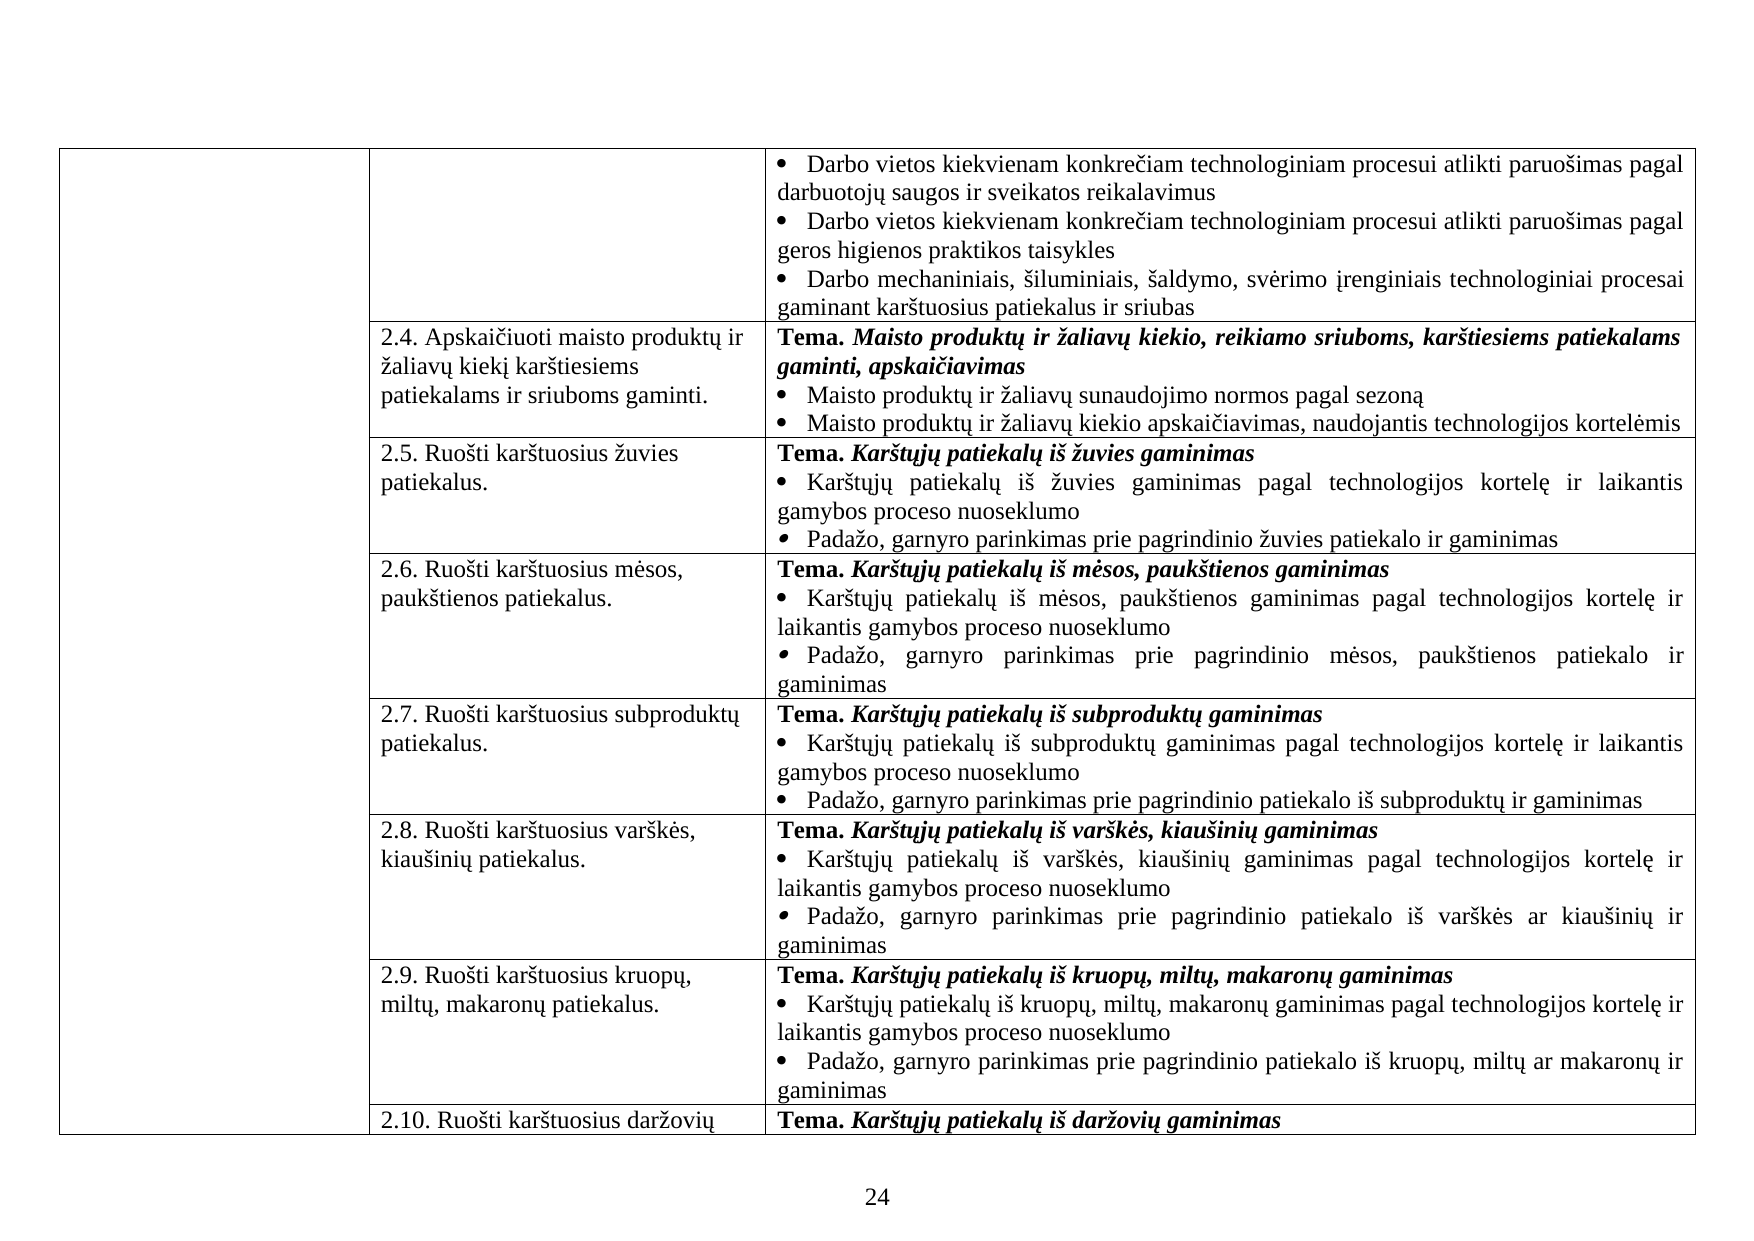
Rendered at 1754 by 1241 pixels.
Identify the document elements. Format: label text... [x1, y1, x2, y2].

table_cell 2.9. Ruošti karštuosius kruopų, miltų, makaronų patiekalus. [370, 960, 765, 1104]
table_cell 2.8. Ruošti karštuosius varškės, kiaušinių patiekalus. [370, 815, 765, 959]
table_cell Tema. Karštųjų patiekalų iš varškės, kiaušinių gaminimas Karštųjų patiekalų iš varškės, kiaušinių gaminimas pagal technologijos kortelę ir laikantis gamybos proceso nuoseklumo Padažo, garnyro parinkimas prie pagrindinio patiekalo iš varškės ar kiaušinių ir gaminimas [766, 815, 1695, 959]
table_cell Tema. Maisto produktų ir žaliavų kiekio, reikiamo sriuboms, karštiesiems patiekalams gaminti, apskaičiavimas Maisto produktų ir žaliavų sunaudojimo normos pagal sezoną Maisto produktų ir žaliavų kiekio apskaičiavimas, naudojantis technologijos kortelėmis [766, 322, 1695, 437]
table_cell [370, 1105, 765, 1133]
table_cell Tema. Karštųjų patiekalų iš kruopų, miltų, makaronų gaminimas Karštųjų patiekalų iš kruopų, miltų, makaronų gaminimas pagal technologijos kortelę ir laikantis gamybos proceso nuoseklumo Padažo, garnyro parinkimas prie pagrindinio patiekalo iš kruopų, miltų ar makaronų ir gaminimas [766, 960, 1695, 1104]
table_cell Tema. Karštųjų patiekalų iš žuvies gaminimas Karštųjų patiekalų iš žuvies gaminimas pagal technologijos kortelę ir laikantis gamybos proceso nuoseklumo Padažo, garnyro parinkimas prie pagrindinio žuvies patiekalo ir gaminimas [766, 438, 1695, 553]
table_cell Tema. Karštųjų patiekalų iš mėsos, paukštienos gaminimas Karštųjų patiekalų iš mėsos, paukštienos gaminimas pagal technologijos kortelę ir laikantis gamybos proceso nuoseklumo Padažo, garnyro parinkimas prie pagrindinio mėsos, paukštienos patiekalo ir gaminimas [766, 554, 1695, 698]
table_cell Tema. Karštųjų patiekalų iš subproduktų gaminimas Karštųjų patiekalų iš subproduktų gaminimas pagal technologijos kortelę ir laikantis gamybos proceso nuoseklumo Padažo, garnyro parinkimas prie pagrindinio patiekalo iš subproduktų ir gaminimas [766, 699, 1695, 814]
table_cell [766, 1105, 1695, 1133]
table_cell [766, 149, 1695, 321]
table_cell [370, 149, 765, 321]
table_cell 2.5. Ruošti karštuosius žuvies patiekalus. [370, 438, 765, 553]
table_cell 2.4. Apskaičiuoti maisto produktų ir žaliavų kiekį karštiesiems patiekalams ir sriuboms gaminti. [370, 322, 765, 437]
table_cell 2.6. Ruošti karštuosius mėsos, paukštienos patiekalus. [370, 554, 765, 698]
table_cell 2.7. Ruošti karštuosius subproduktų patiekalus. [370, 699, 765, 814]
